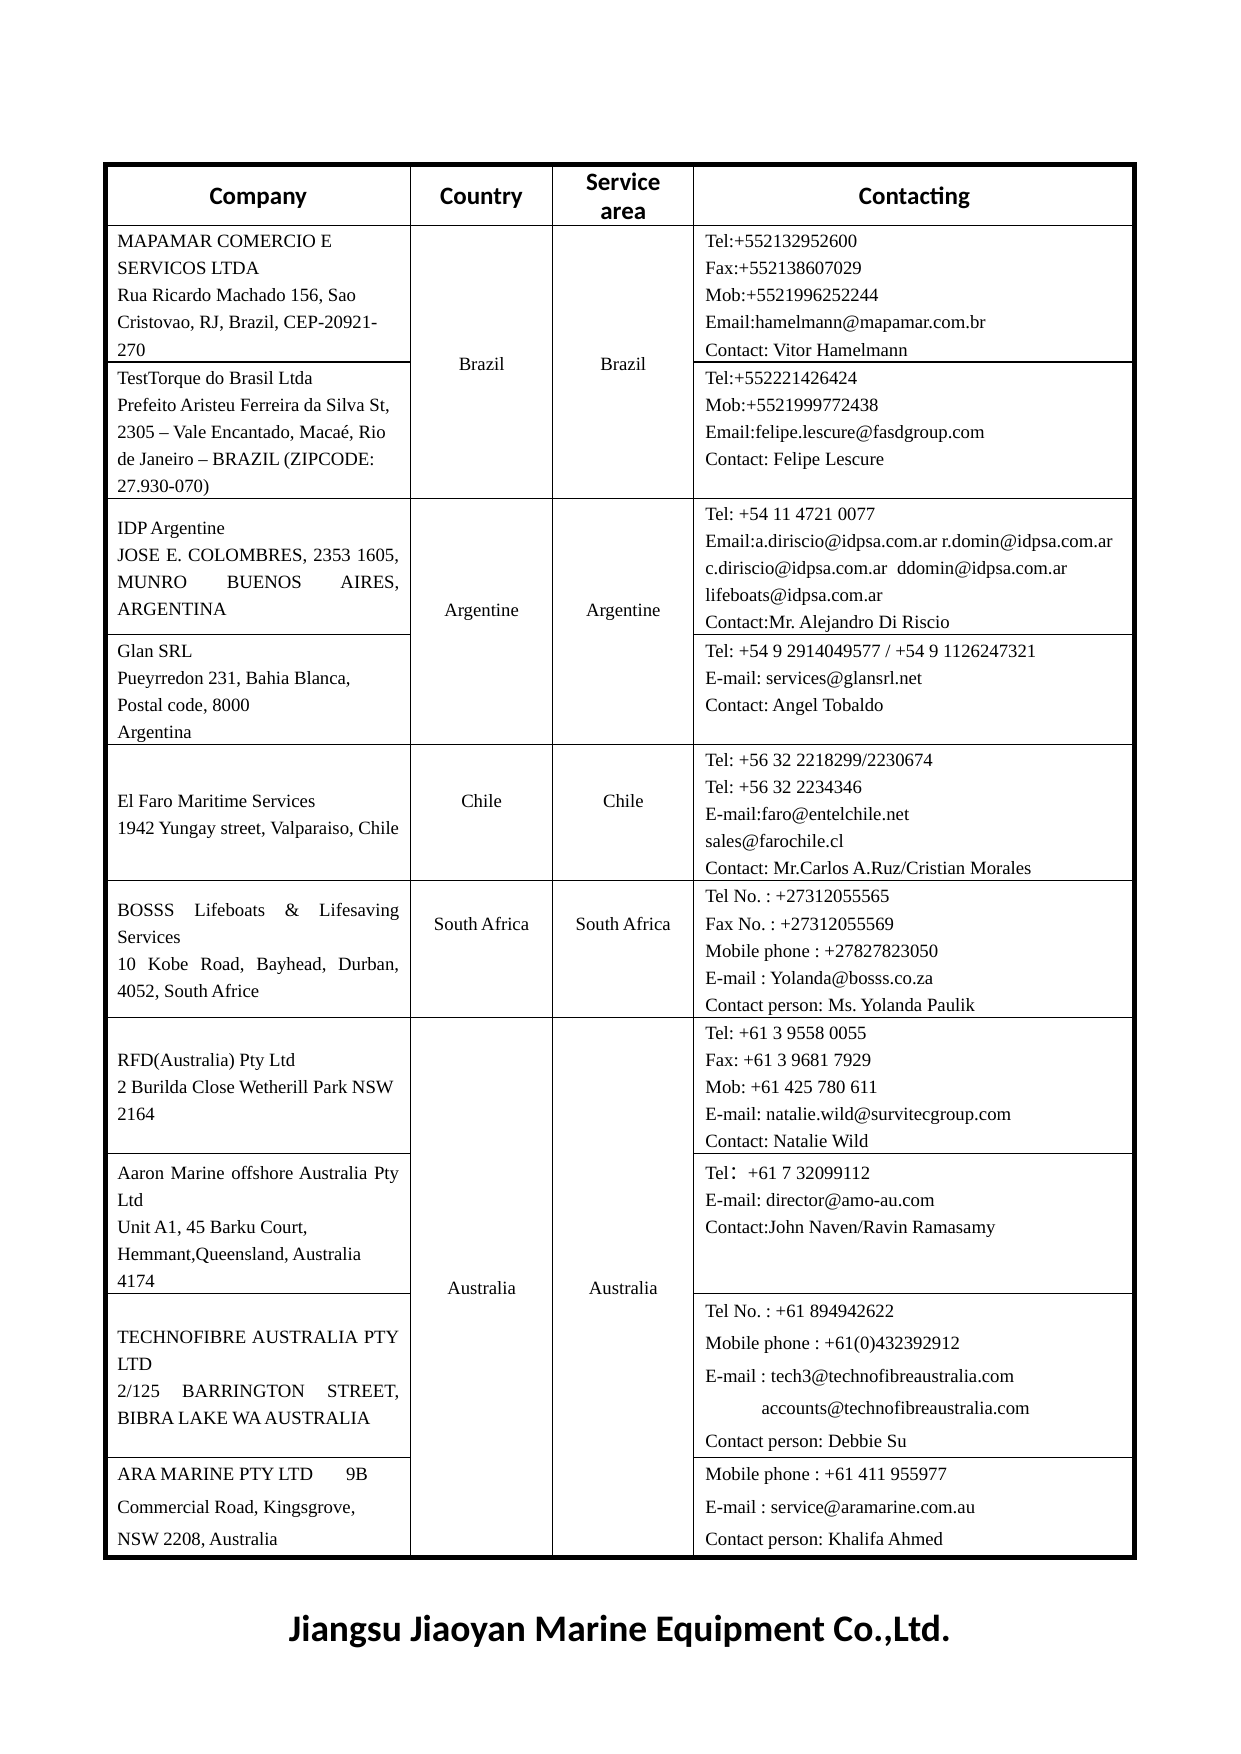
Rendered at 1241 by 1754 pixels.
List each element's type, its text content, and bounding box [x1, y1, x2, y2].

table_cell Argentine [553, 499, 693, 744]
table_cell Brazil [553, 226, 693, 498]
table_cell Glan SRL Pueyrredon 231, Bahia Blanca, Postal code, 8000 Argentina [108, 635, 410, 744]
table_cell Chile [553, 745, 693, 880]
table_cell RFD(Australia) Pty Ltd 2 Burilda Close Wetherill Park NSW 2164 [108, 1018, 410, 1153]
table_cell Brazil [411, 226, 552, 498]
table_cell Contacting [694, 167, 1132, 225]
table_cell Company [108, 167, 410, 225]
table_cell Tel: +54 9 2914049577 / +54 9 1126247321 E-mail: services@glansrl.net Contact: Angel Tobaldo [694, 635, 1132, 744]
table_cell Tel: +56 32 2218299/2230674 Tel: +56 32 2234346 E-mail:faro@entelchile.net sales@farochile.cl Contact: Mr.Carlos A.Ruz/Cristian Morales [694, 745, 1132, 880]
table_cell Tel:+552221426424 Mob:+5521999772438 Email:felipe.lescure@fasdgroup.com Contact: Felipe Lescure [694, 363, 1132, 498]
table_cell Australia [553, 1018, 693, 1555]
table_cell MAPAMAR COMERCIO E SERVICOS LTDA Rua Ricardo Machado 156, Sao Cristovao, RJ, Brazil, CEP-20921-270 [108, 226, 410, 361]
table_cell Country [411, 167, 552, 225]
table_cell Mobile phone : +61 411 955977 E-mail : service@aramarine.com.au Contact person: Khalifa Ahmed [694, 1458, 1132, 1555]
table_cell BOSSS Lifeboats & Lifesaving Services 10 Kobe Road, Bayhead, Durban, 4052, South Africe [108, 881, 410, 1017]
table_cell South Africa [553, 881, 693, 1017]
table_cell Aaron Marine offshore Australia Pty Ltd Unit A1, 45 Barku Court, Hemmant,Queensland, Australia 4174 [108, 1154, 410, 1293]
table_cell Tel:+552132952600 Fax:+552138607029 Mob:+5521996252244 Email:hamelmann@mapamar.com.br Contact: Vitor Hamelmann [694, 226, 1132, 361]
table_cell Tel: +54 11 4721 0077 Email:a.diriscio@idpsa.com.ar r.domin@idpsa.com.ar c.diriscio@idpsa.com.ar ddomin@idpsa.com.ar lifeboats@idpsa.com.ar Contact:Mr. Alejandro Di Riscio [694, 499, 1132, 634]
table_cell Tel No. : +61 894942622 Mobile phone : +61(0)432392912 E-mail : tech3@technofibreaustralia.com accounts@technofibreaustralia.com Contact person: Debbie Su [694, 1294, 1132, 1457]
table_cell ARA MARINE PTY LTD 9B Commercial Road, Kingsgrove, NSW 2208, Australia [108, 1458, 410, 1555]
table_cell Tel: +61 3 9558 0055 Fax: +61 3 9681 7929 Mob: +61 425 780 611 E-mail: natalie.wild@survitecgroup.com Contact: Natalie Wild [694, 1018, 1132, 1153]
table_cell TECHNOFIBRE AUSTRALIA PTY LTD 2/125 BARRINGTON STREET, BIBRA LAKE WA AUSTRALIA [108, 1294, 410, 1457]
table_cell Tel No. : +27312055565 Fax No. : +27312055569 Mobile phone : +27827823050 E-mail : Yolanda@bosss.co.za Contact person: Ms. Yolanda Paulik [694, 881, 1132, 1017]
table_cell El Faro Maritime Services 1942 Yungay street, Valparaiso, Chile [108, 745, 410, 880]
table_cell Australia [411, 1018, 552, 1555]
table_cell Tel：+61 7 32099112 E-mail: director@amo-au.com Contact:John Naven/Ravin Ramasamy [694, 1154, 1132, 1293]
table_cell TestTorque do Brasil Ltda Prefeito Aristeu Ferreira da Silva St, 2305 – Vale Encantado, Macaé, Rio de Janeiro – BRAZIL (ZIPCODE: 27.930-070) [108, 363, 410, 498]
table_cell IDP Argentine JOSE E. COLOMBRES, 2353 1605, MUNRO BUENOS AIRES, ARGENTINA [108, 499, 410, 634]
table_cell Service area [553, 167, 693, 225]
table_cell South Africa [411, 881, 552, 1017]
table_cell Argentine [411, 499, 552, 744]
table_cell Chile [411, 745, 552, 880]
